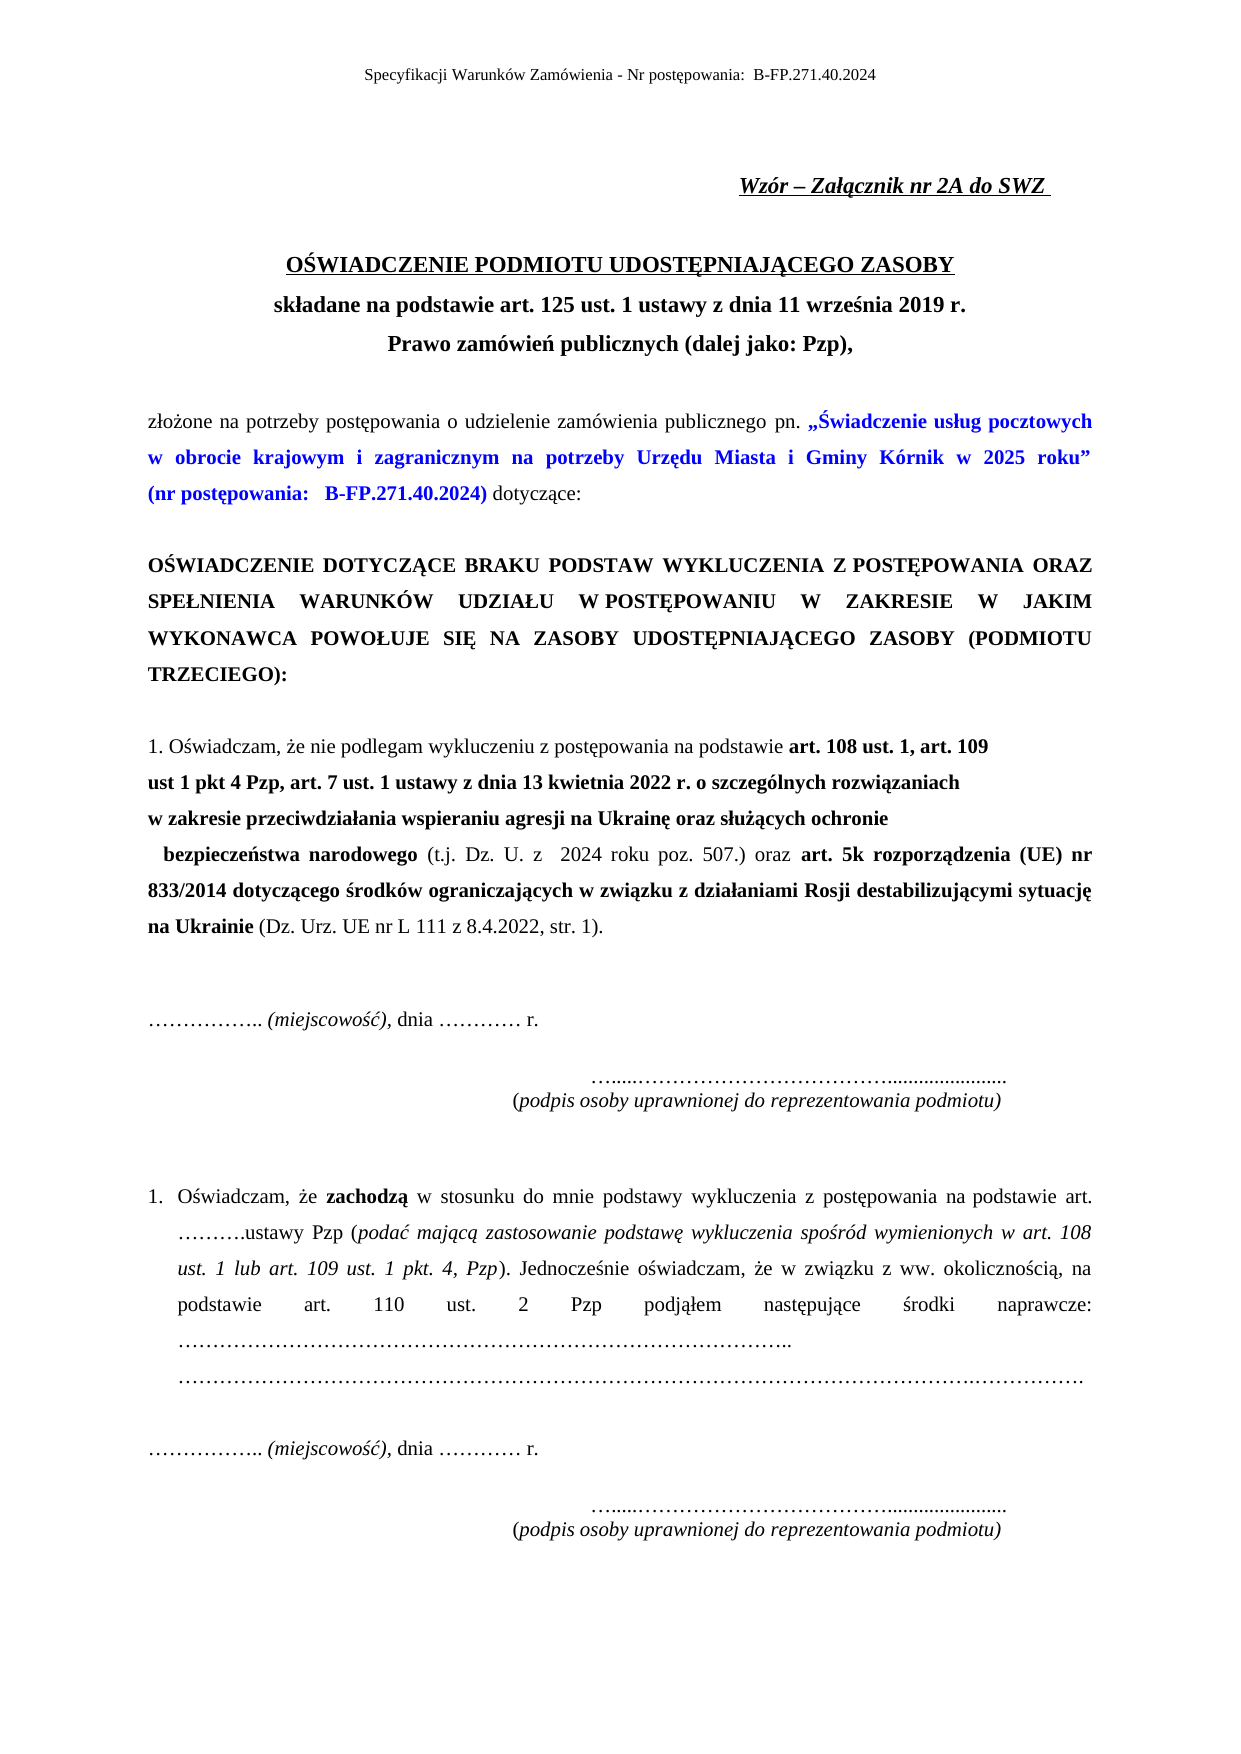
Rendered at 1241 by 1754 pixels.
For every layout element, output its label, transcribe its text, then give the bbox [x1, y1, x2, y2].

text (podpis osoby uprawnionej do reprezentowania podmiotu) [148, 1517, 1093, 1541]
text OŚWIADCZENIE PODMIOTU UDOSTĘPNIAJĄCEGO ZASOBY [148, 251, 1093, 278]
text …………….. (miejscowość), dnia ………… r. [148, 1436, 1093, 1460]
text Prawo zamówień publicznych (dalej jako: Pzp), [148, 330, 1093, 357]
text ….....………………………………....................... [516, 1064, 1093, 1088]
text złożone na potrzeby postępowania o udzielenie zamówienia publicznego pn. „Świadczenie usług pocztowych w obrocie krajowym i zagranicznym na potrzeby Urzędu Miasta i Gminy Kórnik w 2025 roku” (nr postępowania: B-FP.271.40.2024) dotyczące: [148, 409, 1093, 505]
list bezpieczeństwa narodowego (t.j. Dz. U. z 2024 roku poz. 507.) oraz art. 5k rozporządzenia (UE) nr 833/2014 dotyczącego środków ograniczających w związku z działaniami Rosji destabilizującymi sytuację na Ukrainie (Dz. Urz. UE nr L 111 z 8.4.2022, str. 1). [118, 842, 1093, 938]
list Oświadczam, że zachodzą w stosunku do mnie podstawy wykluczenia z postępowania na podstawie art. ……….ustawy Pzp (podać mającą zastosowanie podstawę wykluczenia spośród wymienionych w art. 108 ust. 1 lub art. 109 ust. 1 pkt. 4, Pzp). Jednocześnie oświadczam, że w związku z ww. okolicznością, na podstawie art. 110 ust. 2 Pzp podjąłem następujące środki naprawcze: ……………………………………………………………………………..…………………………………………………………………………………………………….……………. [148, 1184, 1093, 1388]
list ust 1 pkt 4 Pzp, art. 7 ust. 1 ustawy z dnia 13 kwietnia 2022 r. o szczególnych rozwiązaniach [148, 770, 1093, 794]
text (podpis osoby uprawnionej do reprezentowania podmiotu) [148, 1088, 1093, 1112]
text Wzór – Załącznik nr 2A do SWZ [664, 172, 1093, 199]
list 1. Oświadczam, że nie podlegam wykluczeniu z postępowania na podstawie art. 108 ust. 1, art. 109 [148, 734, 1093, 758]
text składane na podstawie art. 125 ust. 1 ustawy z dnia 11 września 2019 r. [148, 291, 1093, 317]
text ….....………………………………....................... [516, 1493, 1093, 1517]
list w zakresie przeciwdziałania wspieraniu agresji na Ukrainę oraz służących ochronie [148, 806, 1093, 830]
text …………….. (miejscowość), dnia ………… r. [148, 1007, 1093, 1031]
text OŚWIADCZENIE DOTYCZĄCE BRAKU PODSTAW WYKLUCZENIA Z POSTĘPOWANIA ORAZ SPEŁNIENIA WARUNKÓW UDZIAŁU W POSTĘPOWANIU W ZAKRESIE W JAKIM WYKONAWCA POWOŁUJE SIĘ NA ZASOBY UDOSTĘPNIAJĄCEGO ZASOBY (PODMIOTU TRZECIEGO): [148, 553, 1093, 686]
